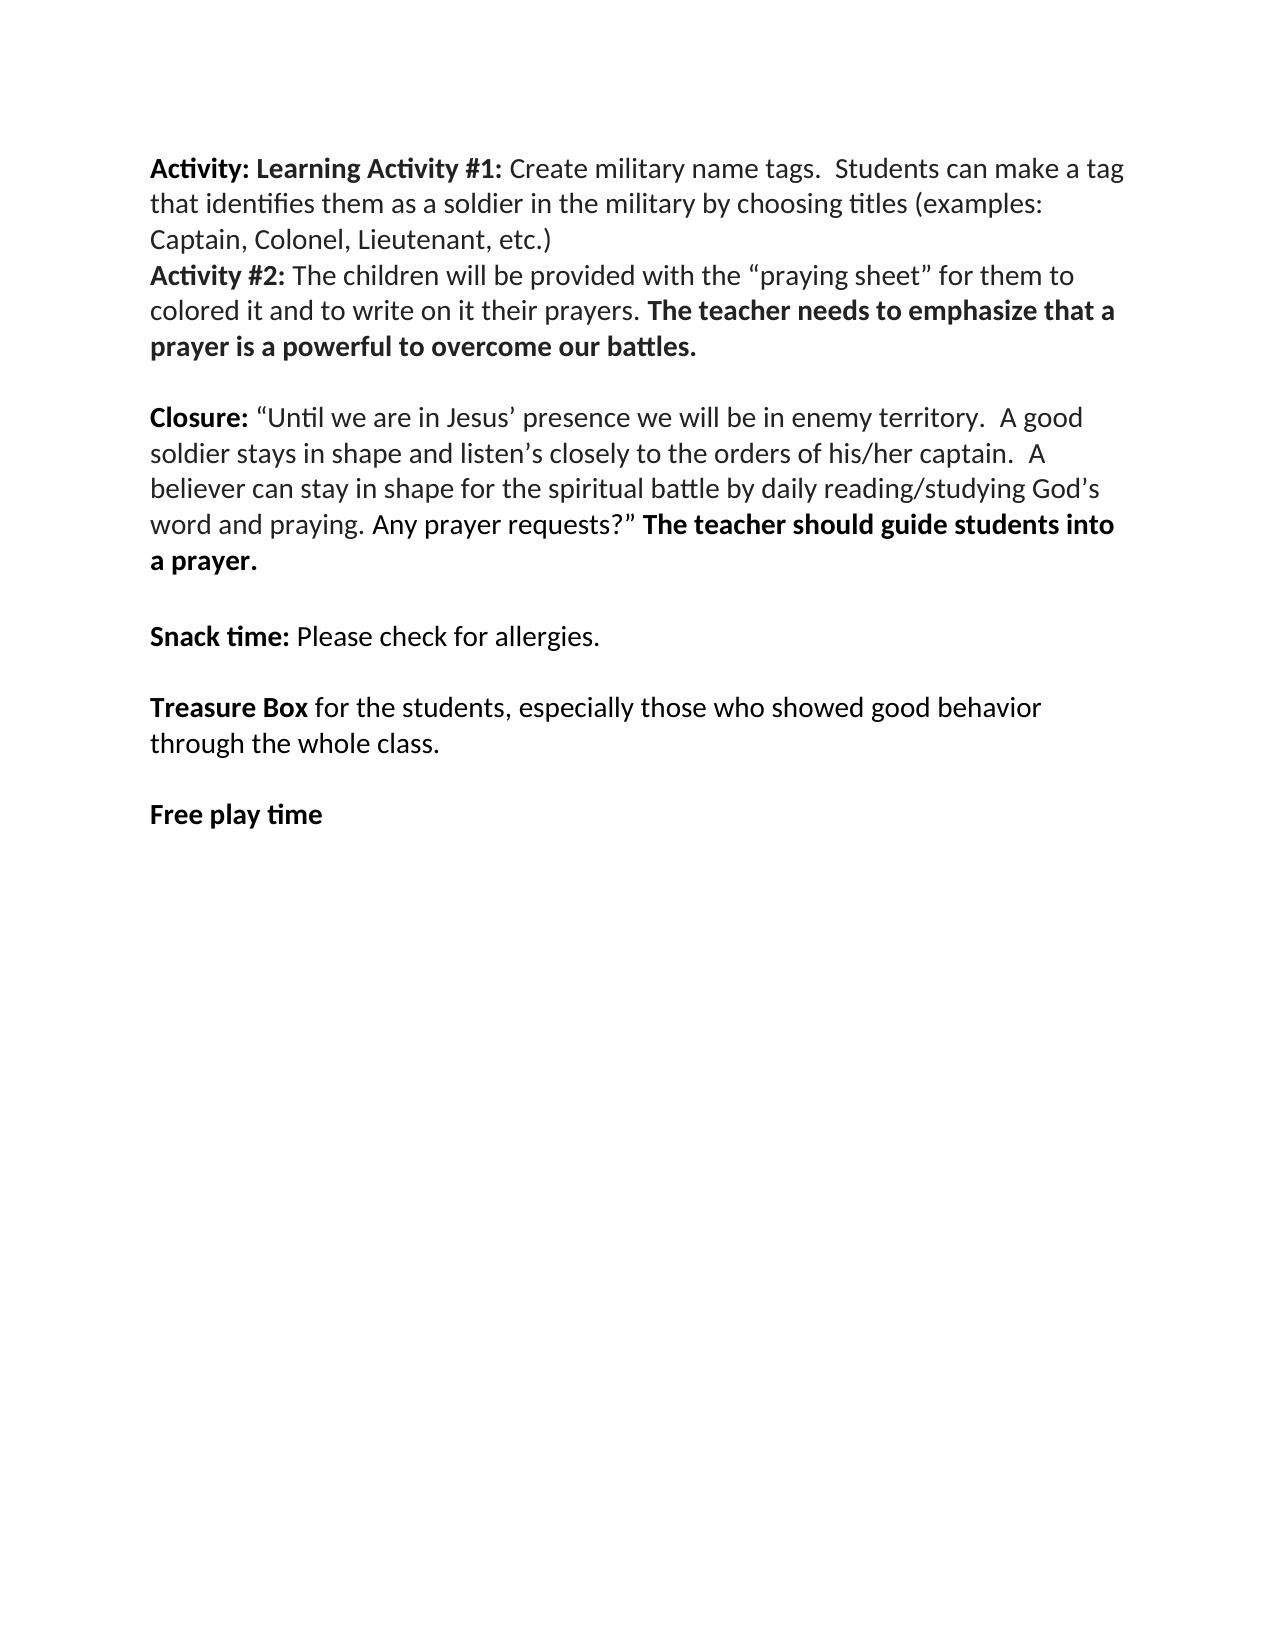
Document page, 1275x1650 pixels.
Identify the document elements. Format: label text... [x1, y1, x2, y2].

text Activity #2: The children will be provided with the “praying sheet” for them to colored it and to write on it their prayers. The teacher needs to emphasize that a prayer is a powerful to overcome our battles. [150, 257, 1125, 364]
text Activity: Learning Activity #1: Create military name tags. Students can make a tag that identifies them as a soldier in the military by choosing titles (examples: Captain, Colonel, Lieutenant, etc.) [552, 150, 1125, 257]
text Snack time: Please check for allergies. [150, 618, 1125, 654]
text Closure: “Until we are in Jesus’ presence we will be in enemy territory. A good soldier stays in shape and listen’s closely to the orders of his/her captain. A believer can stay in shape for the spiritual battle by daily reading/studying God’s word and praying. Any prayer requests?” The teacher should guide students into a prayer. [150, 399, 1125, 577]
text Treasure Box for the students, especially those who showed good behavior through the whole class. [150, 689, 1125, 761]
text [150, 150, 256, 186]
text Free play time [150, 796, 1125, 832]
